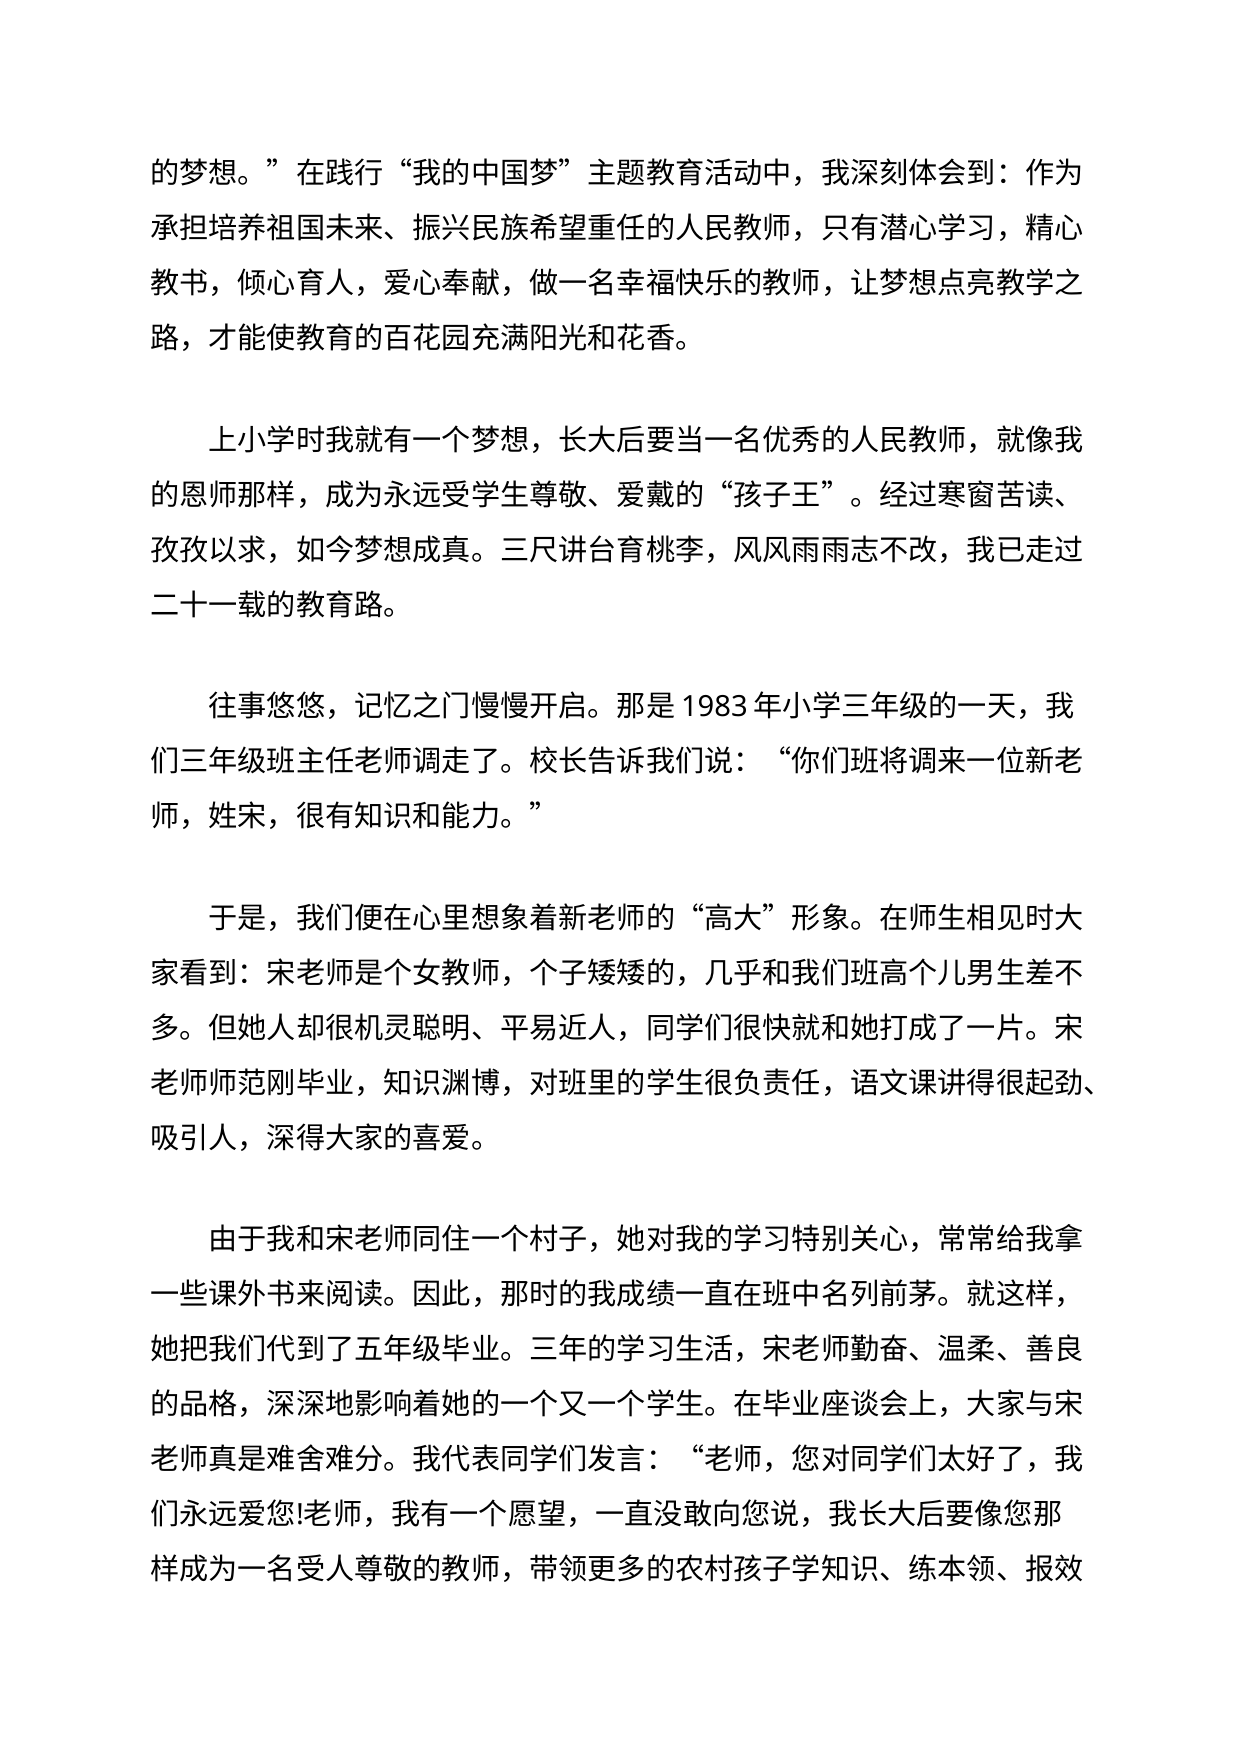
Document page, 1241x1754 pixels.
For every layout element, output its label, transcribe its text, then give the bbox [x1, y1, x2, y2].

text 于是，我们便在心里想象着新老师的“高大”形象。在师生相见时大家看到：宋老师是个女教师，个子矮矮的，几乎和我们班高个儿男生差不多。但她人却很机灵聪明、平易近人，同学们很快就和她打成了一片。宋老师师范刚毕业，知识渊博，对班里的学生很负责任，语文课讲得很起劲、吸引人，深得大家的喜爱。 [150, 894, 1090, 1156]
text 往事悠悠，记忆之门慢慢开启。那是1983年小学三年级的一天，我们三年级班主任老师调走了。校长告诉我们说：“你们班将调来一位新老师，姓宋，很有知识和能力。” [150, 683, 1090, 835]
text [150, 150, 1090, 357]
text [150, 1216, 1090, 1588]
text 上小学时我就有一个梦想，长大后要当一名优秀的人民教师，就像我的恩师那样，成为永远受学生尊敬、爱戴的“孩子王”。经过寒窗苦读、孜孜以求，如今梦想成真。三尺讲台育桃李，风风雨雨志不改，我已走过二十一载的教育路。 [150, 416, 1090, 623]
